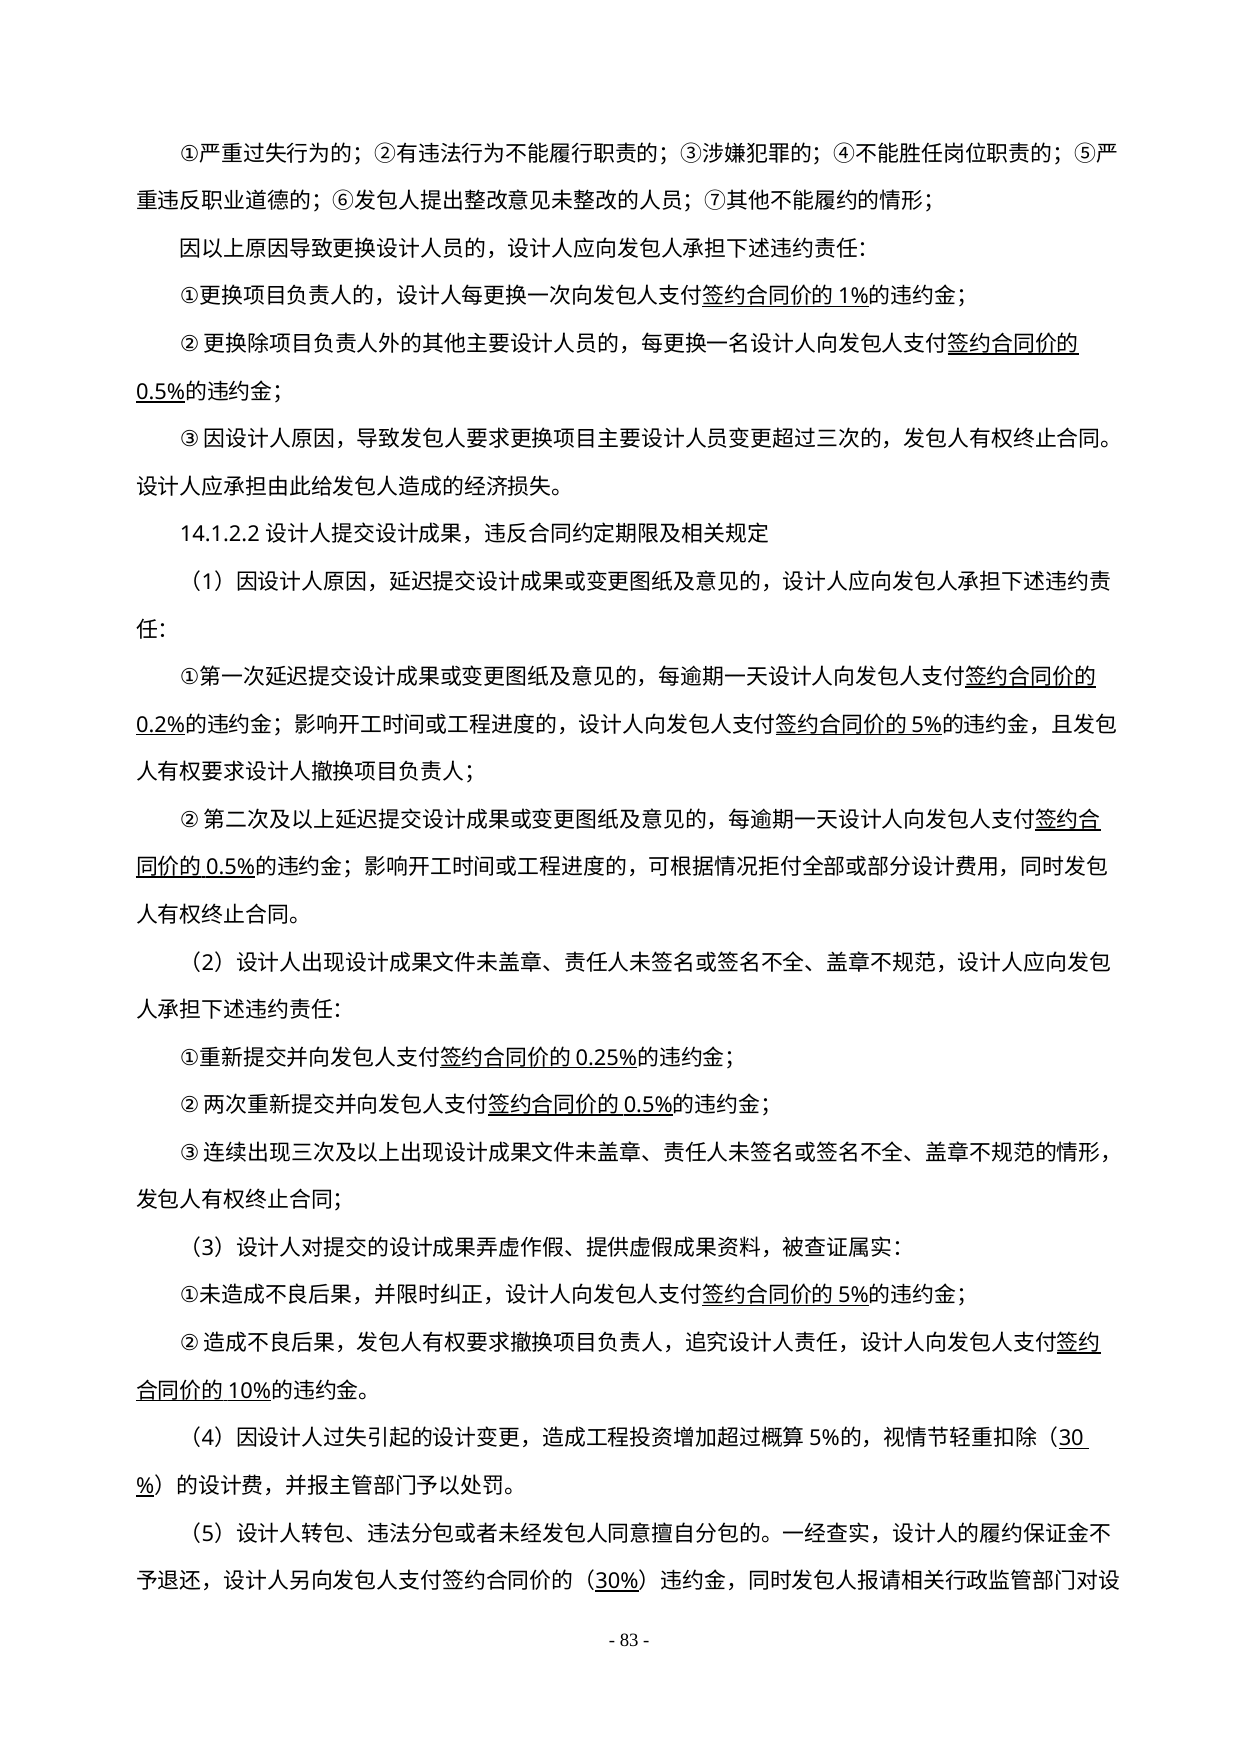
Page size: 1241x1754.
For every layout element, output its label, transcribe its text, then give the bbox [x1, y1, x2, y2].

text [136, 1516, 1122, 1595]
text （2）设计人出现设计成果文件未盖章、责任人未签名或签名不全、盖章不规范，设计人应向发包人承担下述违约责任： [136, 944, 1122, 1024]
text （3）设计人对提交的设计成果弄虚作假、提供虚假成果资料，被查证属实： [136, 1230, 1122, 1262]
text ③因设计人原因，导致发包人要求更换项目主要设计人员变更超过三次的，发包人有权终止合同。设计人应承担由此给发包人造成的经济损失。 [136, 421, 1122, 501]
text ②两次重新提交并向发包人支付签约合同价的0.5%的违约金； [136, 1087, 1122, 1119]
text （4）因设计人过失引起的设计变更，造成工程投资增加超过概算5%的，视情节轻重扣除（30 %）的设计费，并报主管部门予以处罚。 [136, 1420, 1122, 1500]
text ②更换除项目负责人外的其他主要设计人员的，每更换一名设计人向发包人支付签约合同价的0.5%的违约金； [136, 326, 1122, 405]
text （1）因设计人原因，延迟提交设计成果或变更图纸及意见的，设计人应向发包人承担下述违约责任： [136, 564, 1122, 643]
text 14.1.2.2 设计人提交设计成果，违反合同约定期限及相关规定 [136, 516, 1122, 548]
text ②第二次及以上延迟提交设计成果或变更图纸及意见的，每逾期一天设计人向发包人支付签约合同价的0.5%的违约金；影响开工时间或工程进度的，可根据情况拒付全部或部分设计费用，同时发包人有权终止合同。 [136, 802, 1122, 929]
text ①第一次延迟提交设计成果或变更图纸及意见的，每逾期一天设计人向发包人支付签约合同价的0.2%的违约金；影响开工时间或工程进度的，设计人向发包人支付签约合同价的5%的违约金，且发包人有权要求设计人撤换项目负责人； [136, 659, 1122, 786]
text 因以上原因导致更换设计人员的，设计人应向发包人承担下述违约责任： [136, 231, 1122, 263]
text ①严重过失行为的；②有违法行为不能履行职责的；③涉嫌犯罪的；④不能胜任岗位职责的；⑤严重违反职业道德的；⑥发包人提出整改意见未整改的人员；⑦其他不能履约的情形； [136, 136, 1122, 215]
text ①重新提交并向发包人支付签约合同价的0.25%的违约金； [136, 1039, 1122, 1071]
text ②造成不良后果，发包人有权要求撤换项目负责人，追究设计人责任，设计人向发包人支付签约合同价的10%的违约金。 [136, 1325, 1122, 1404]
text ①未造成不良后果，并限时纠正，设计人向发包人支付签约合同价的5%的违约金； [136, 1277, 1122, 1309]
text ①更换项目负责人的，设计人每更换一次向发包人支付签约合同价的1%的违约金； [136, 278, 1122, 310]
text ③连续出现三次及以上出现设计成果文件未盖章、责任人未签名或签名不全、盖章不规范的情形，发包人有权终止合同； [136, 1135, 1122, 1214]
